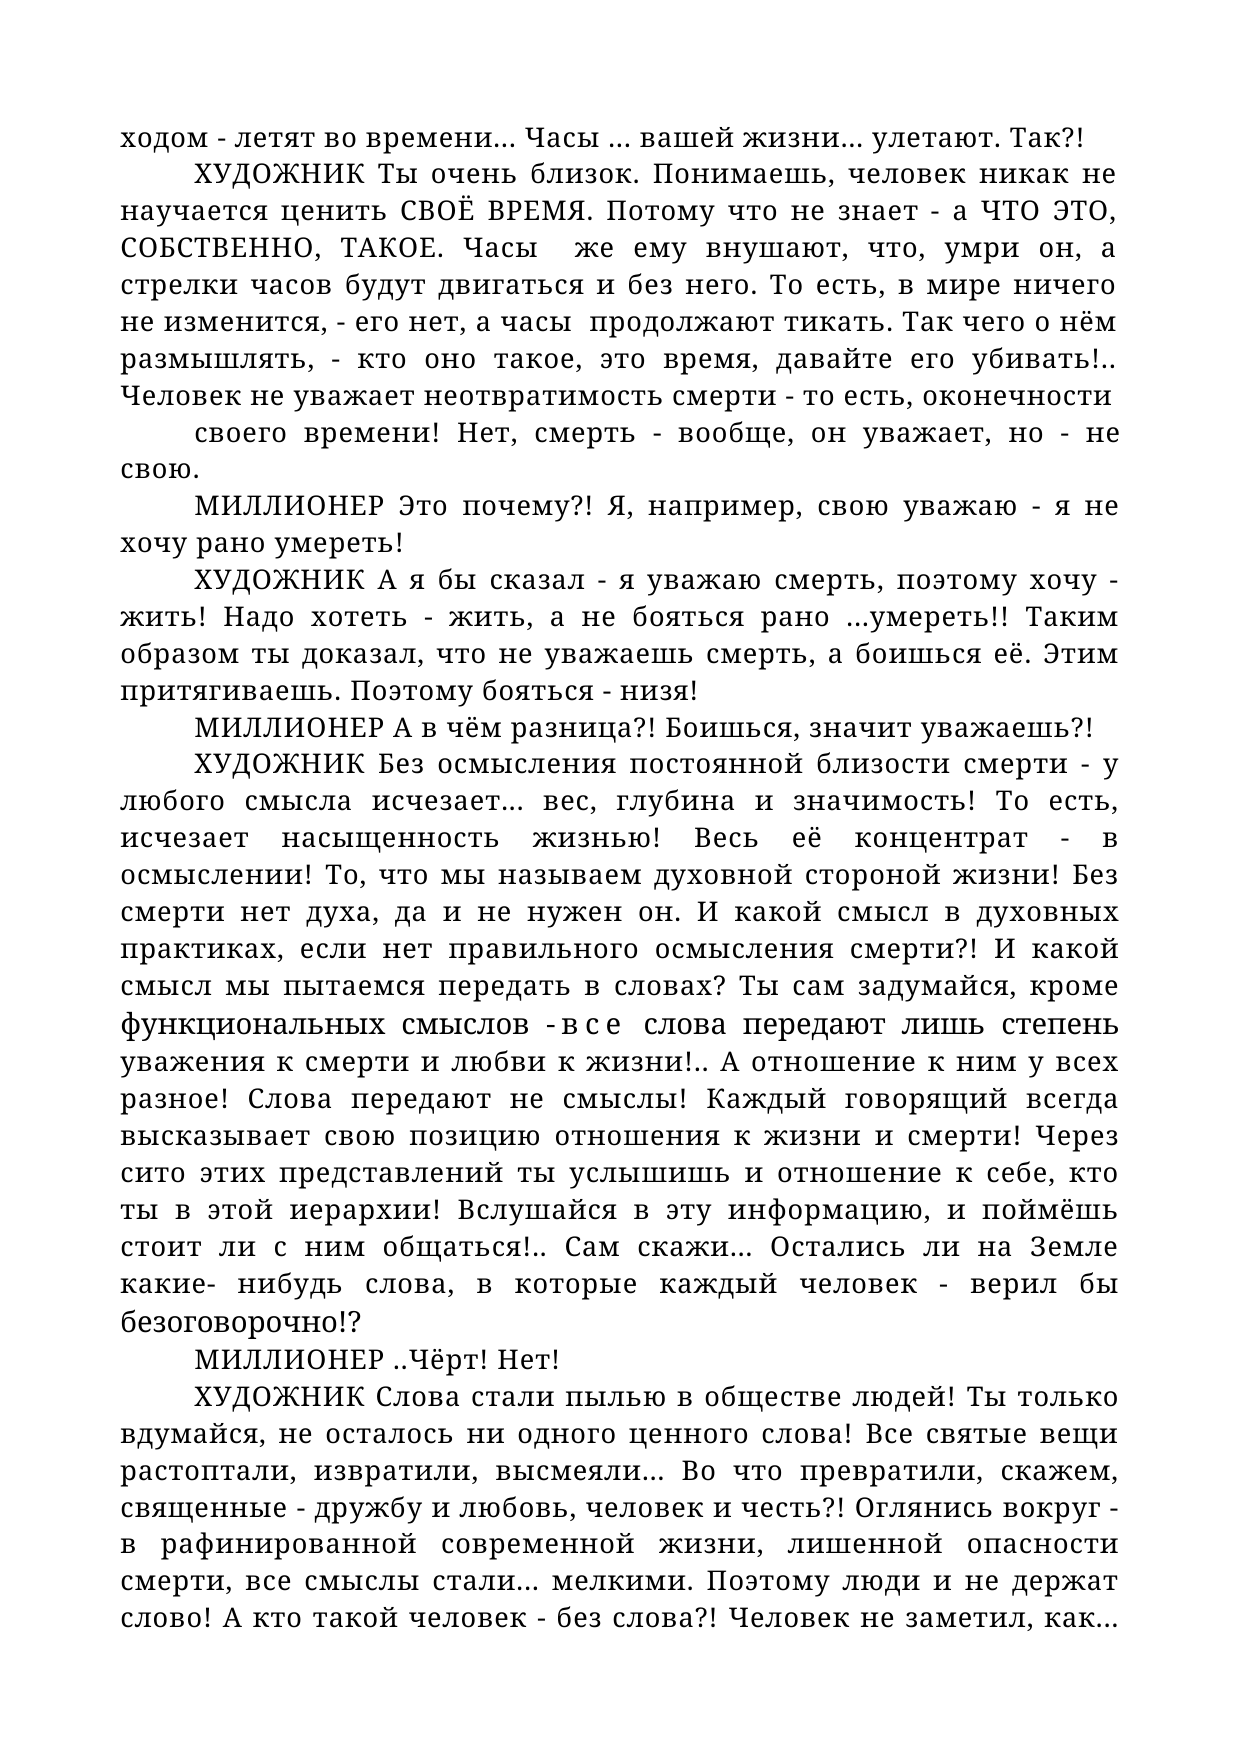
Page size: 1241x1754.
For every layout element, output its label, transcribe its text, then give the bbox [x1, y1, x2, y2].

text ХУДОЖНИК А я бы сказал - я уважаю смерть, поэтому хочу - жить! Надо хотеть - жить, а не бояться рано ...умереть!! Таким образом ты доказал, что не уважаешь смерть, а боишься её. Этим притягиваешь. Поэтому бояться - низя! [120, 561, 1120, 708]
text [120, 118, 1118, 155]
text ХУДОЖНИК Без осмысления постоянной близости смерти - у любого смысла исчезает... вес, глубина и значимость! То есть, исчезает насыщенность жизнью! Весь её концентрат - в осмыслении! То, что мы называем духовной стороной жизни! Без смерти нет духа, да и не нужен он. И какой смысл в духовных практиках, если нет правильного осмысления смерти?! И какой смысл мы пытаемся передать в словах? Ты сам задумайся, кроме функциональных смыслов -все слова передают лишь степень уважения к смерти и любви к жизни!.. А отношение к ним у всех разное! Слова передают не смыслы! Каждый говорящий всегда высказывает свою позицию отношения к жизни и смерти! Через сито этих представлений ты услышишь и отношение к себе, кто ты в этой иерархии! Вслушайся в эту информацию, и поймёшь стоит ли с ним общаться!.. Сам скажи... Остались ли на Земле какие- нибудь слова, в которые каждый человек - верил бы безоговорочно!? [120, 745, 1120, 1341]
text МИЛЛИОНЕР А в чём разница?! Боишься, значит уважаешь?! [120, 708, 1122, 745]
text МИЛЛИОНЕР Это почему?! Я, например, свою уважаю - я не хочу рано умереть! [120, 487, 1120, 561]
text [120, 1377, 1120, 1636]
text своего времени! Нет, смерть - вообще, он уважает, но - не свою. [120, 413, 1122, 487]
text МИЛЛИОНЕР ..Чёрт! Нет! [120, 1341, 1122, 1377]
text ХУДОЖНИК Ты очень близок. Понимаешь, человек никак не научается ценить СВОЁ ВРЕМЯ. Потому что не знает - а ЧТО ЭТО, СОБСТВЕННО, ТАКОЕ. Часы же ему внушают, что, умри он, а стрелки часов будут двигаться и без него. То есть, в мире ничего не изменится, - его нет, а часы продолжают тикать. Так чего о нём размышлять, - кто оно такое, это время, давайте его убивать!.. Человек не уважает неотвратимость смерти - то есть, оконечности [120, 155, 1118, 413]
